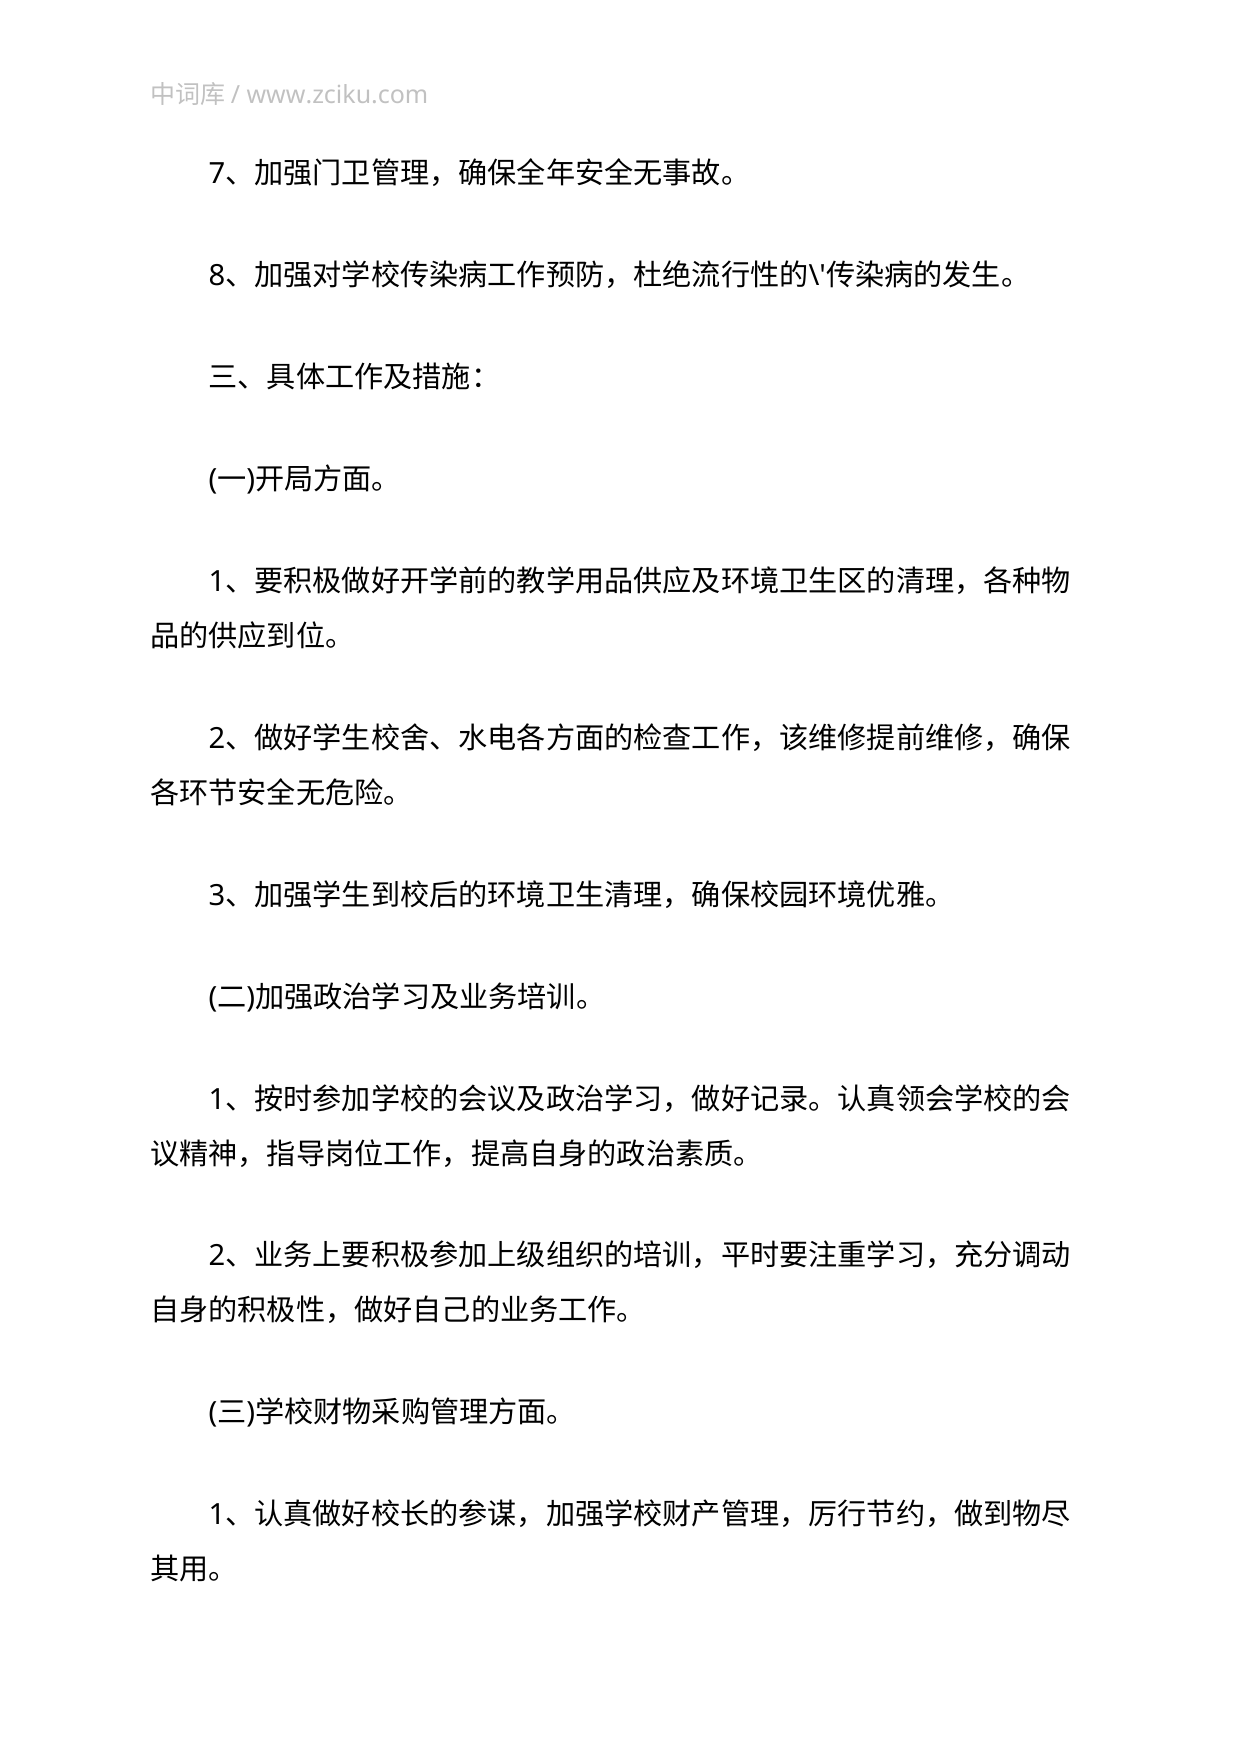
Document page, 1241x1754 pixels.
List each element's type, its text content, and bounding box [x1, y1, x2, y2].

text 三、具体工作及措施： [150, 354, 1090, 396]
text 7、加强门卫管理，确保全年安全无事故。 [150, 150, 1090, 192]
text 3、加强学生到校后的环境卫生清理，确保校园环境优雅。 [150, 871, 1090, 914]
text (一)开局方面。 [150, 456, 1090, 498]
text 2、做好学生校舍、水电各方面的检查工作，该维修提前维修，确保各环节安全无危险。 [150, 714, 1090, 812]
text 2、业务上要积极参加上级组织的培训，平时要注重学习，充分调动自身的积极性，做好自己的业务工作。 [150, 1232, 1090, 1329]
text 1、要积极做好开学前的教学用品供应及环境卫生区的清理，各种物品的供应到位。 [150, 558, 1090, 655]
text 1、认真做好校长的参谋，加强学校财产管理，厉行节约，做到物尽其用。 [150, 1491, 1090, 1588]
text 1、按时参加学校的会议及政治学习，做好记录。认真领会学校的会议精神，指导岗位工作，提高自身的政治素质。 [150, 1075, 1090, 1172]
text (三)学校财物采购管理方面。 [150, 1389, 1090, 1431]
text (二)加强政治学习及业务培训。 [150, 973, 1090, 1016]
text 8、加强对学校传染病工作预防，杜绝流行性的\'传染病的发生。 [150, 252, 1090, 294]
